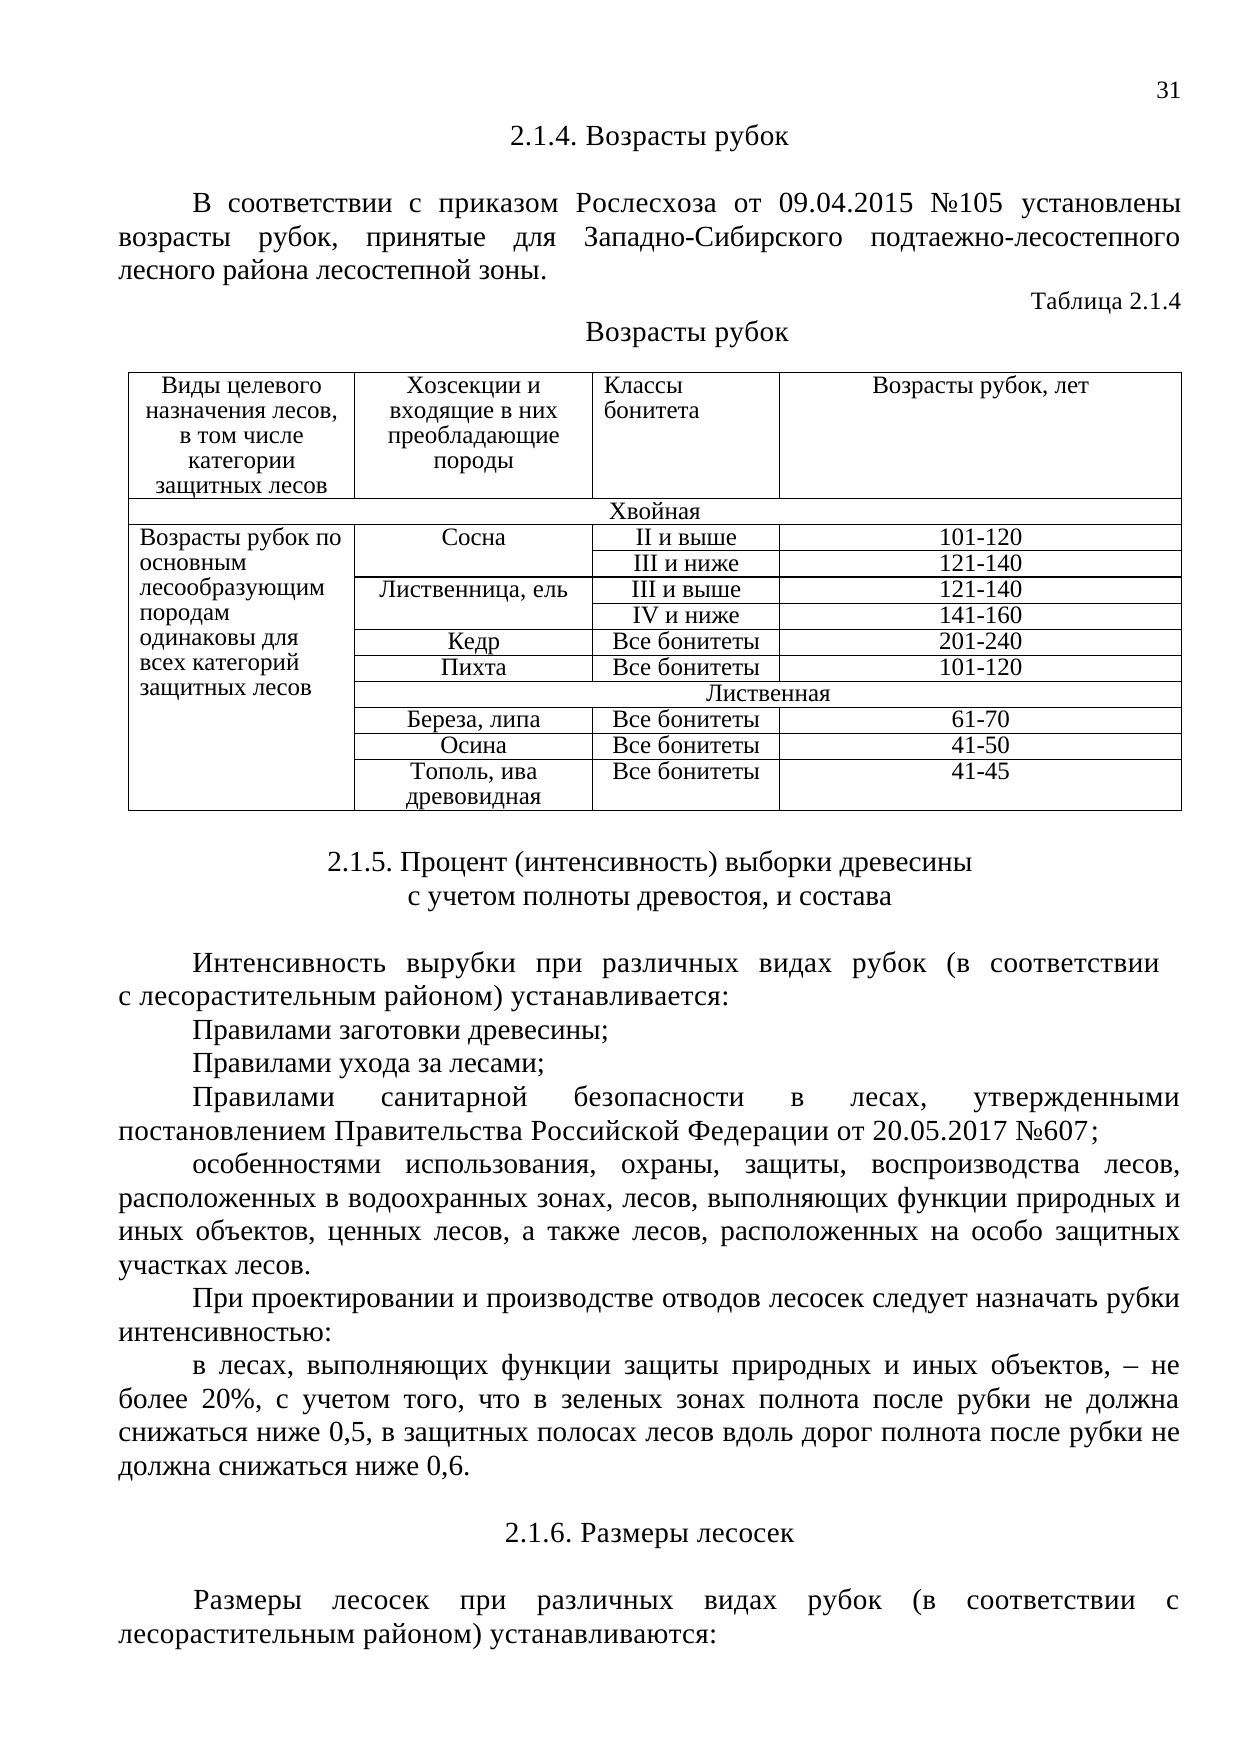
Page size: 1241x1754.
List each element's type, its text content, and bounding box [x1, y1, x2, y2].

table_cell 41-45 [780, 760, 1181, 810]
text При проектировании и производстве отводов лесосек следует назначать рубки интенсивностью: [118, 1280, 1181, 1347]
text Возрасты рубок [118, 314, 1181, 348]
table_cell Лиственная [355, 682, 1181, 707]
table_header Виды целевого назначения лесов, в том числе категории защитных лесов [129, 373, 354, 498]
text 2.1.6. Размеры лесосек [118, 1515, 1181, 1549]
text в лесах, выполняющих функции защиты природных и иных объектов, – не более 20%, с учетом того, что в зеленых зонах полнота после рубки не должна снижаться ниже 0,5, в защитных полосах лесов вдоль дорог полнота после рубки не должна снижаться ниже 0,6. [118, 1347, 1181, 1482]
table_cell Возрасты рубок по основным лесообразующим породам одинаковы для всех категорий защитных лесов [129, 525, 354, 810]
text Интенсивность вырубки при различных видах рубок (в соответствии с лесорастительным районом) устанавливается: [118, 945, 1181, 1012]
table_header Хозсекции и входящие в них преобладающие породы [355, 373, 592, 498]
text Размеры лесосек при различных видах рубок (в соответствии с лесорастительным районом) устанавливаются: [118, 1582, 1181, 1649]
text Правилами санитарной безопасности в лесах, утвержденными постановлением Правительства Российской Федерации от 20.05.2017 №607; [118, 1079, 1181, 1146]
table_cell Лиственница, ель [355, 578, 592, 628]
table_header Возрасты рубок, лет [780, 373, 1181, 498]
text 2.1.4. Возрасты рубок [118, 118, 1181, 152]
text Правилами заготовки древесины; [118, 1012, 1181, 1046]
text Правилами ухода за лесами; [118, 1046, 1181, 1079]
text Таблица 2.1.4 [118, 286, 1181, 314]
text 2.1.5. Процент (интенсивность) выборки древесины [118, 844, 1181, 878]
table_cell Сосна [355, 525, 592, 576]
text В соответствии с приказом Рослесхоза от 09.04.2015 №105 установлены возрасты рубок, принятые для Западно-Сибирского подтаежно-лесостепного лесного района лесостепной зоны. [118, 185, 1181, 286]
text с учетом полноты древостоя, и состава [118, 878, 1181, 911]
text особенностями использования, охраны, защиты, воспроизводства лесов, расположенных в водоохранных зонах, лесов, выполняющих функции природных и иных объектов, ценных лесов, а также лесов, расположенных на особо защитных участках лесов. [118, 1146, 1181, 1280]
table_cell Все бонитеты [593, 760, 779, 810]
table_header Классы бонитета [593, 373, 779, 498]
table_cell Хвойная [129, 499, 1181, 524]
